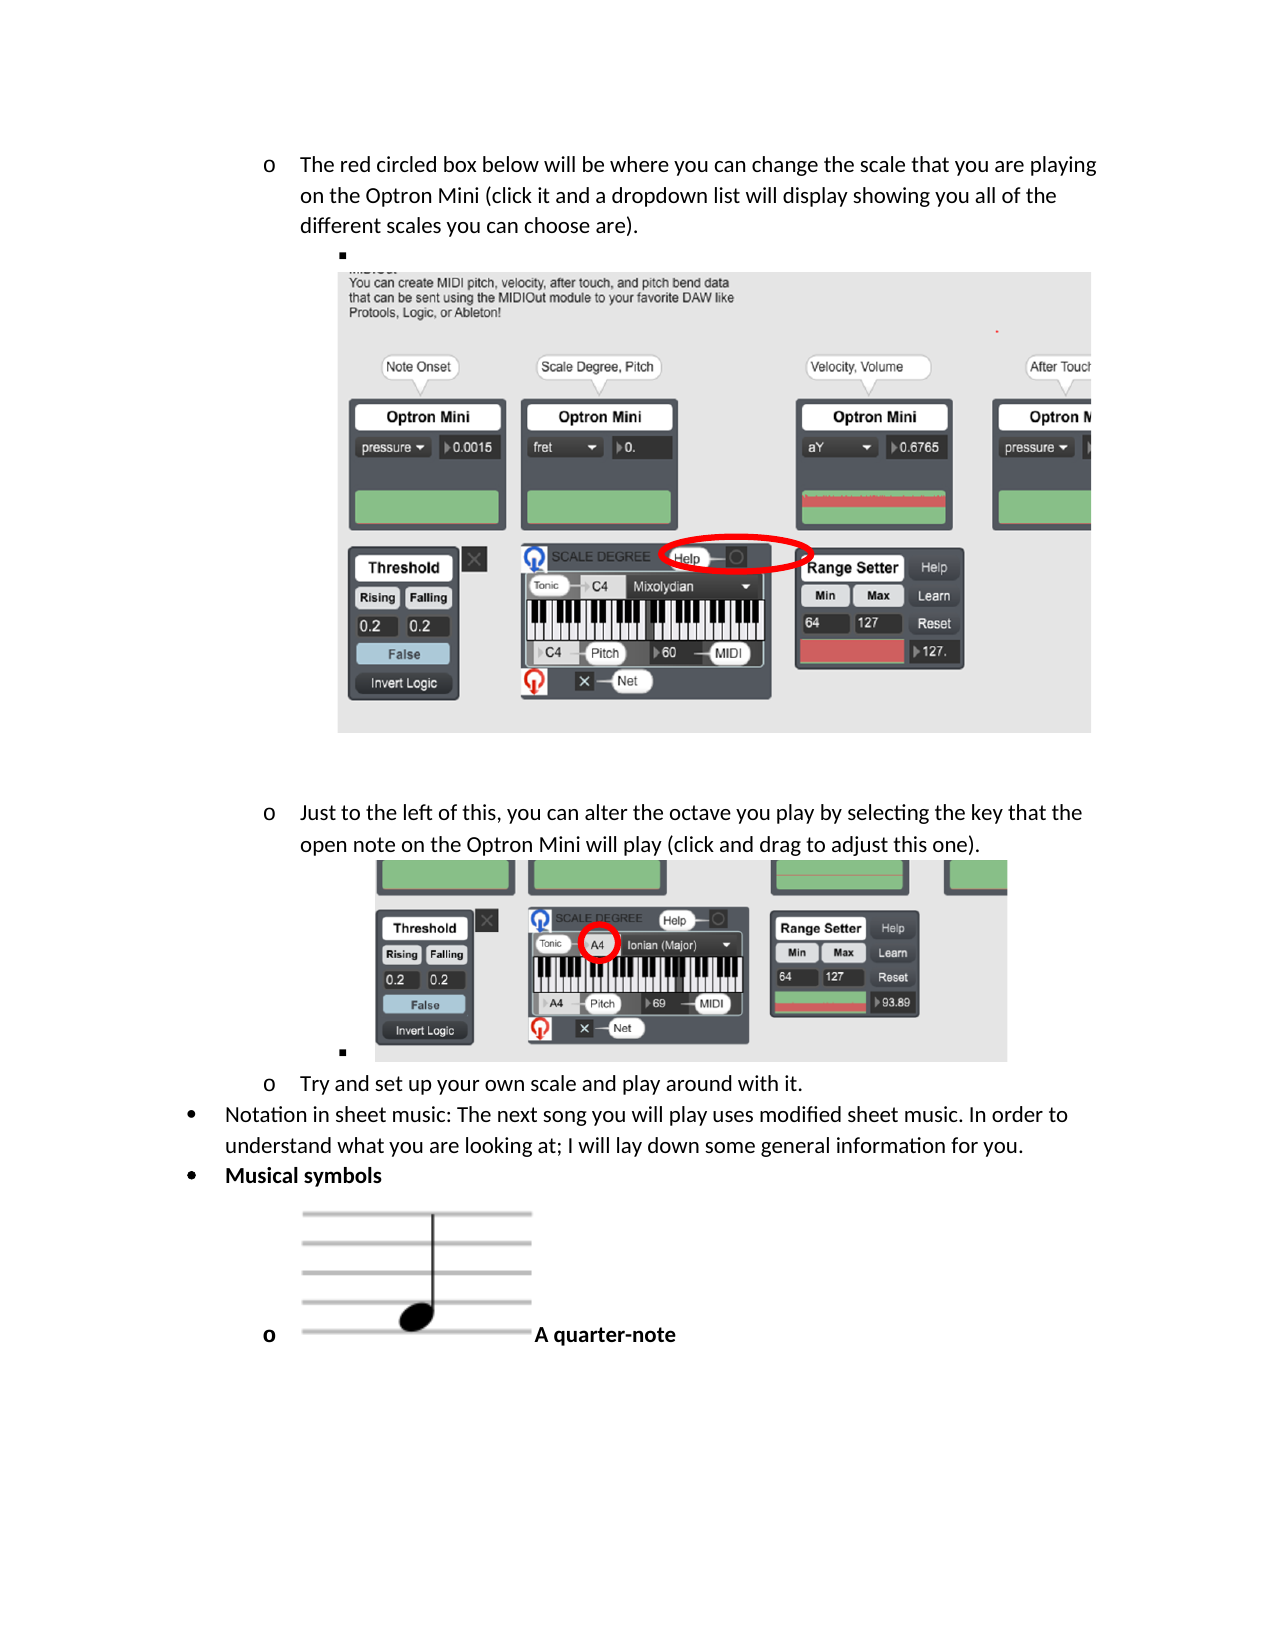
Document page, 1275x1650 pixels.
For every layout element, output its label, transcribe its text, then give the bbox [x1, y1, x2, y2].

list Musical symbols [187, 1161, 1125, 1189]
list Just to the left of this, you can alter the octave you play by selecting the key that the open note on the Optron Mini will play (click and drag to adjust this one). [262, 798, 1125, 858]
picture [375, 860, 1008, 1062]
list Notation in sheet music: The next song you will play uses modified sheet music. In order to understand what you are looking at; I will lay down some general information for you. [187, 1101, 1125, 1159]
list The red circled box below will be where you can change the scale that you are playing on the Optron Mini (click it and a dropdown list will display showing you all of the different scales you can choose are). [262, 150, 1125, 239]
picture [337, 272, 1092, 733]
list Try and set up your own scale and play around with it. [262, 1069, 1125, 1098]
picture [300, 1191, 535, 1343]
